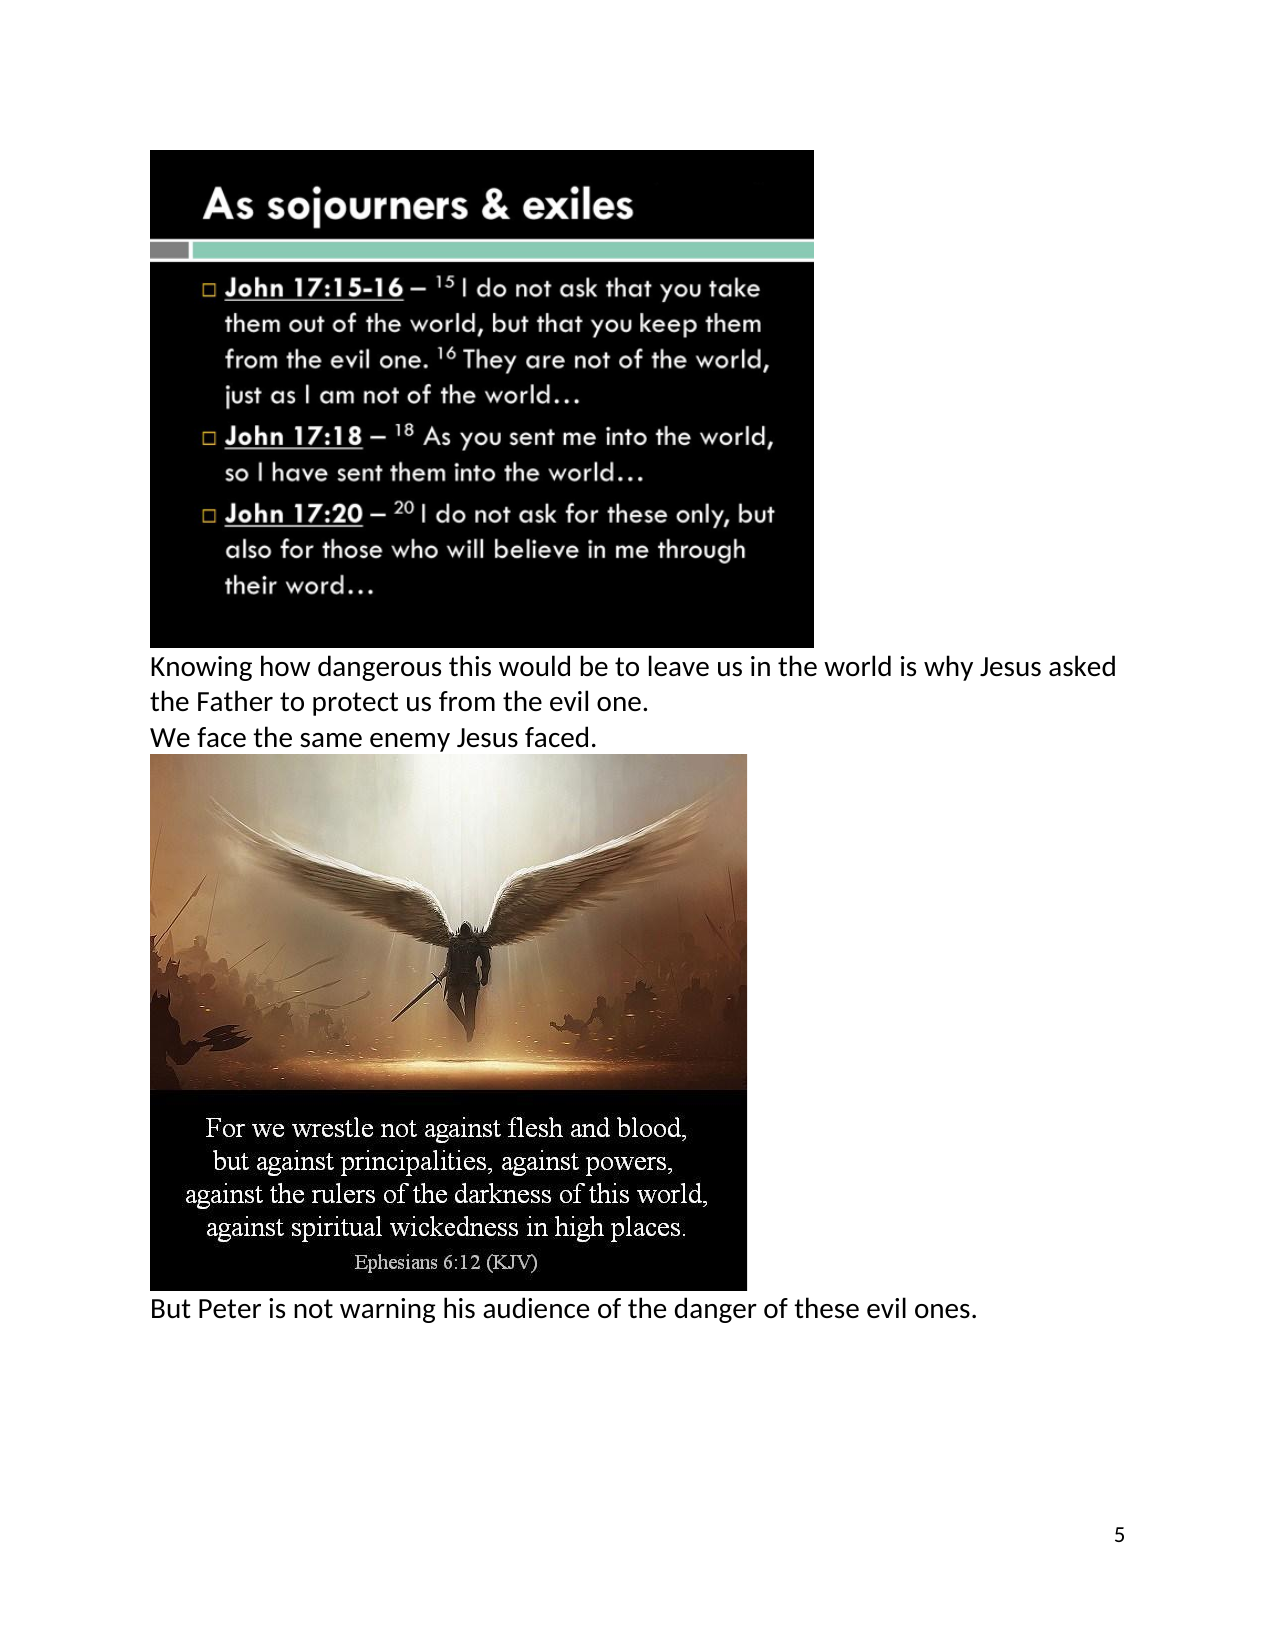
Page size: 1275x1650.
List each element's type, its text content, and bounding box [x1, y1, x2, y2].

text Knowing how dangerous this would be to leave us in the world is why Jesus asked the Father to protect us from the evil one. [150, 648, 1125, 719]
text We face the same enemy Jesus faced. [150, 719, 1125, 755]
picture [150, 754, 748, 1291]
picture [150, 150, 814, 648]
text But Peter is not warning his audience of the danger of these evil ones. [150, 1290, 1125, 1326]
